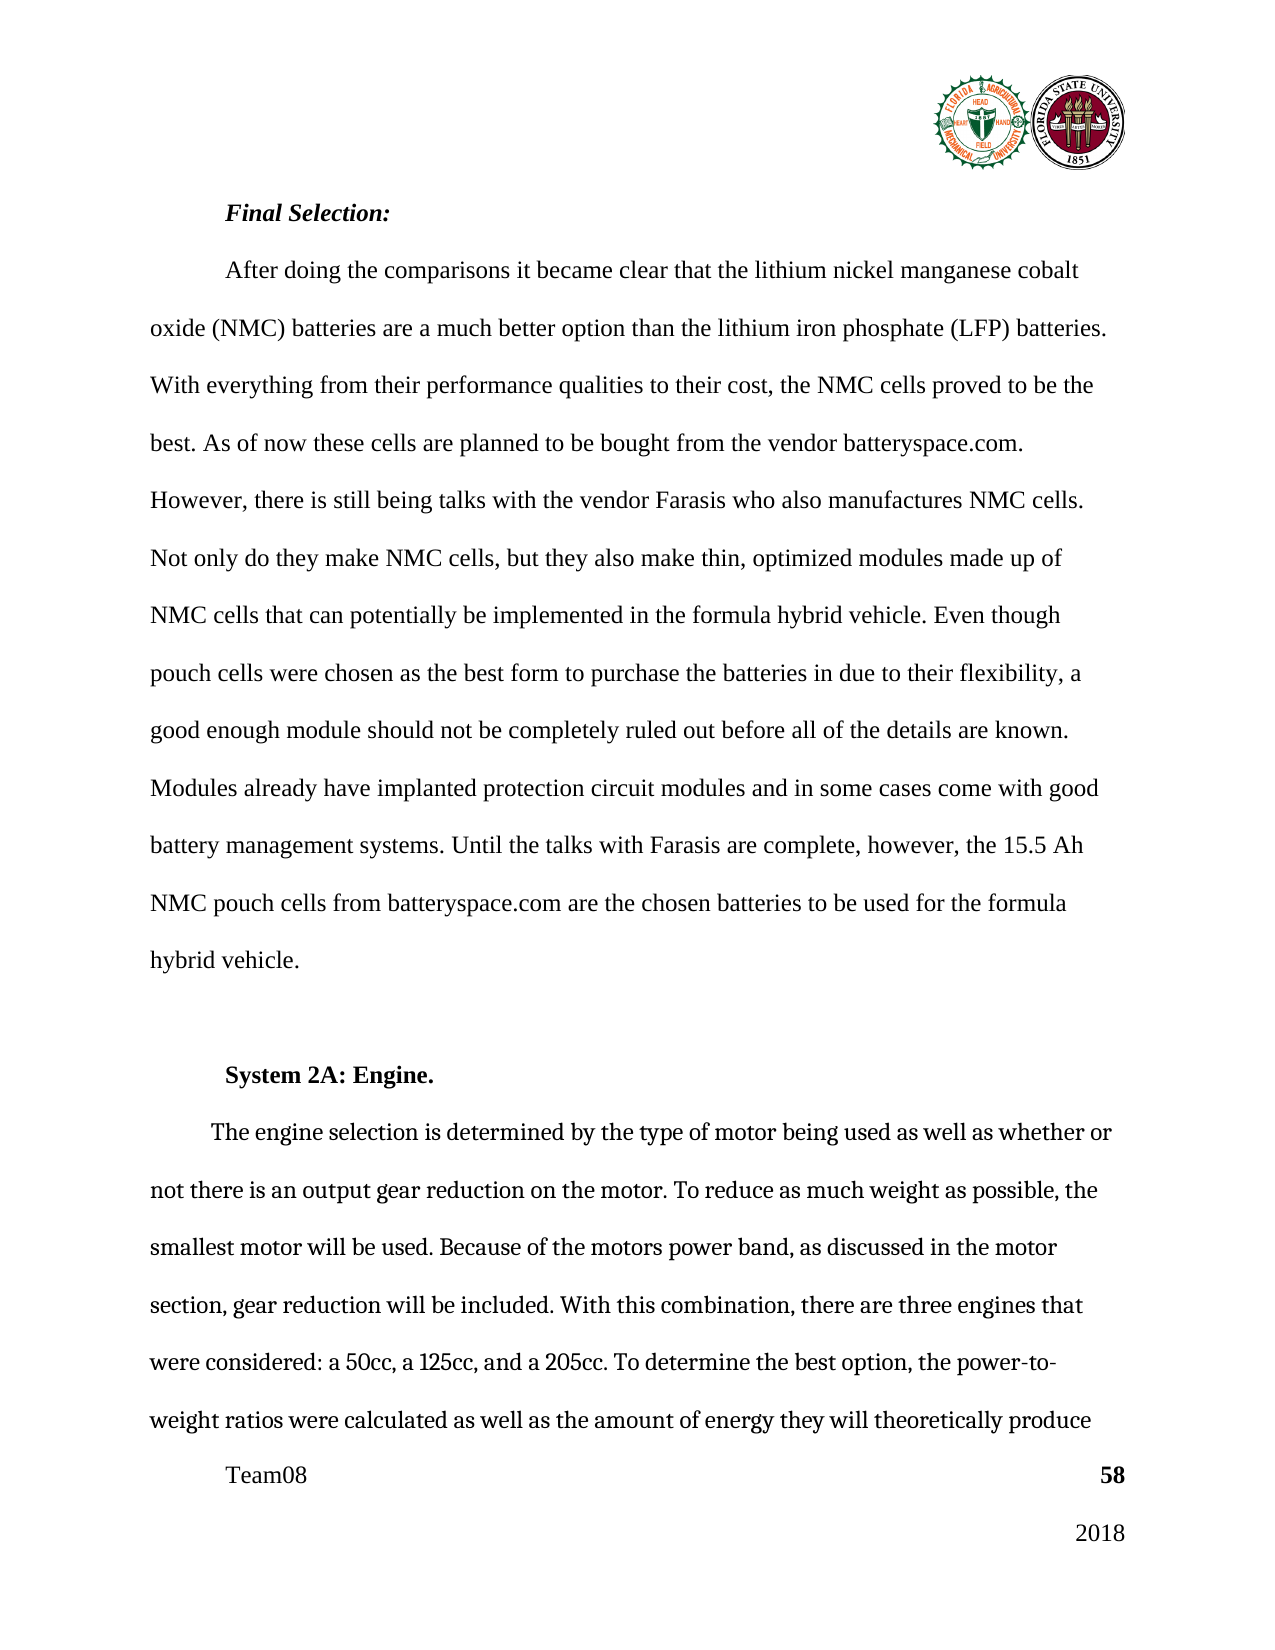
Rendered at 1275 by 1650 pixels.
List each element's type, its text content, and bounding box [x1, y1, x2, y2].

subtitle System 2A: Engine. [225, 1061, 1125, 1089]
subtitle Final Selection: [225, 198, 1125, 227]
picture [933, 75, 1125, 170]
text After doing the comparisons it became clear that the lithium nickel manganese cobalt oxide (NMC) batteries are a much better option than the lithium iron phosphate (LFP) batteries. With everything from their performance qualities to their cost, the NMC cells proved to be the best. As of now these cells are planned to be bought from the vendor batteryspace.com. However, there is still being talks with the vendor Farasis who also manufactures NMC cells. Not only do they make NMC cells, but they also make thin, optimized modules made up of NMC cells that can potentially be implemented in the formula hybrid vehicle. Even though pouch cells were chosen as the best form to purchase the batteries in due to their flexibility, a good enough module should not be completely ruled out before all of the details are known. Modules already have implanted protection circuit modules and in some cases come with good battery management systems. Until the talks with Farasis are complete, however, the 15.5 Ah NMC pouch cells from batteryspace.com are the chosen batteries to be used for the formula hybrid vehicle. [150, 256, 1125, 974]
